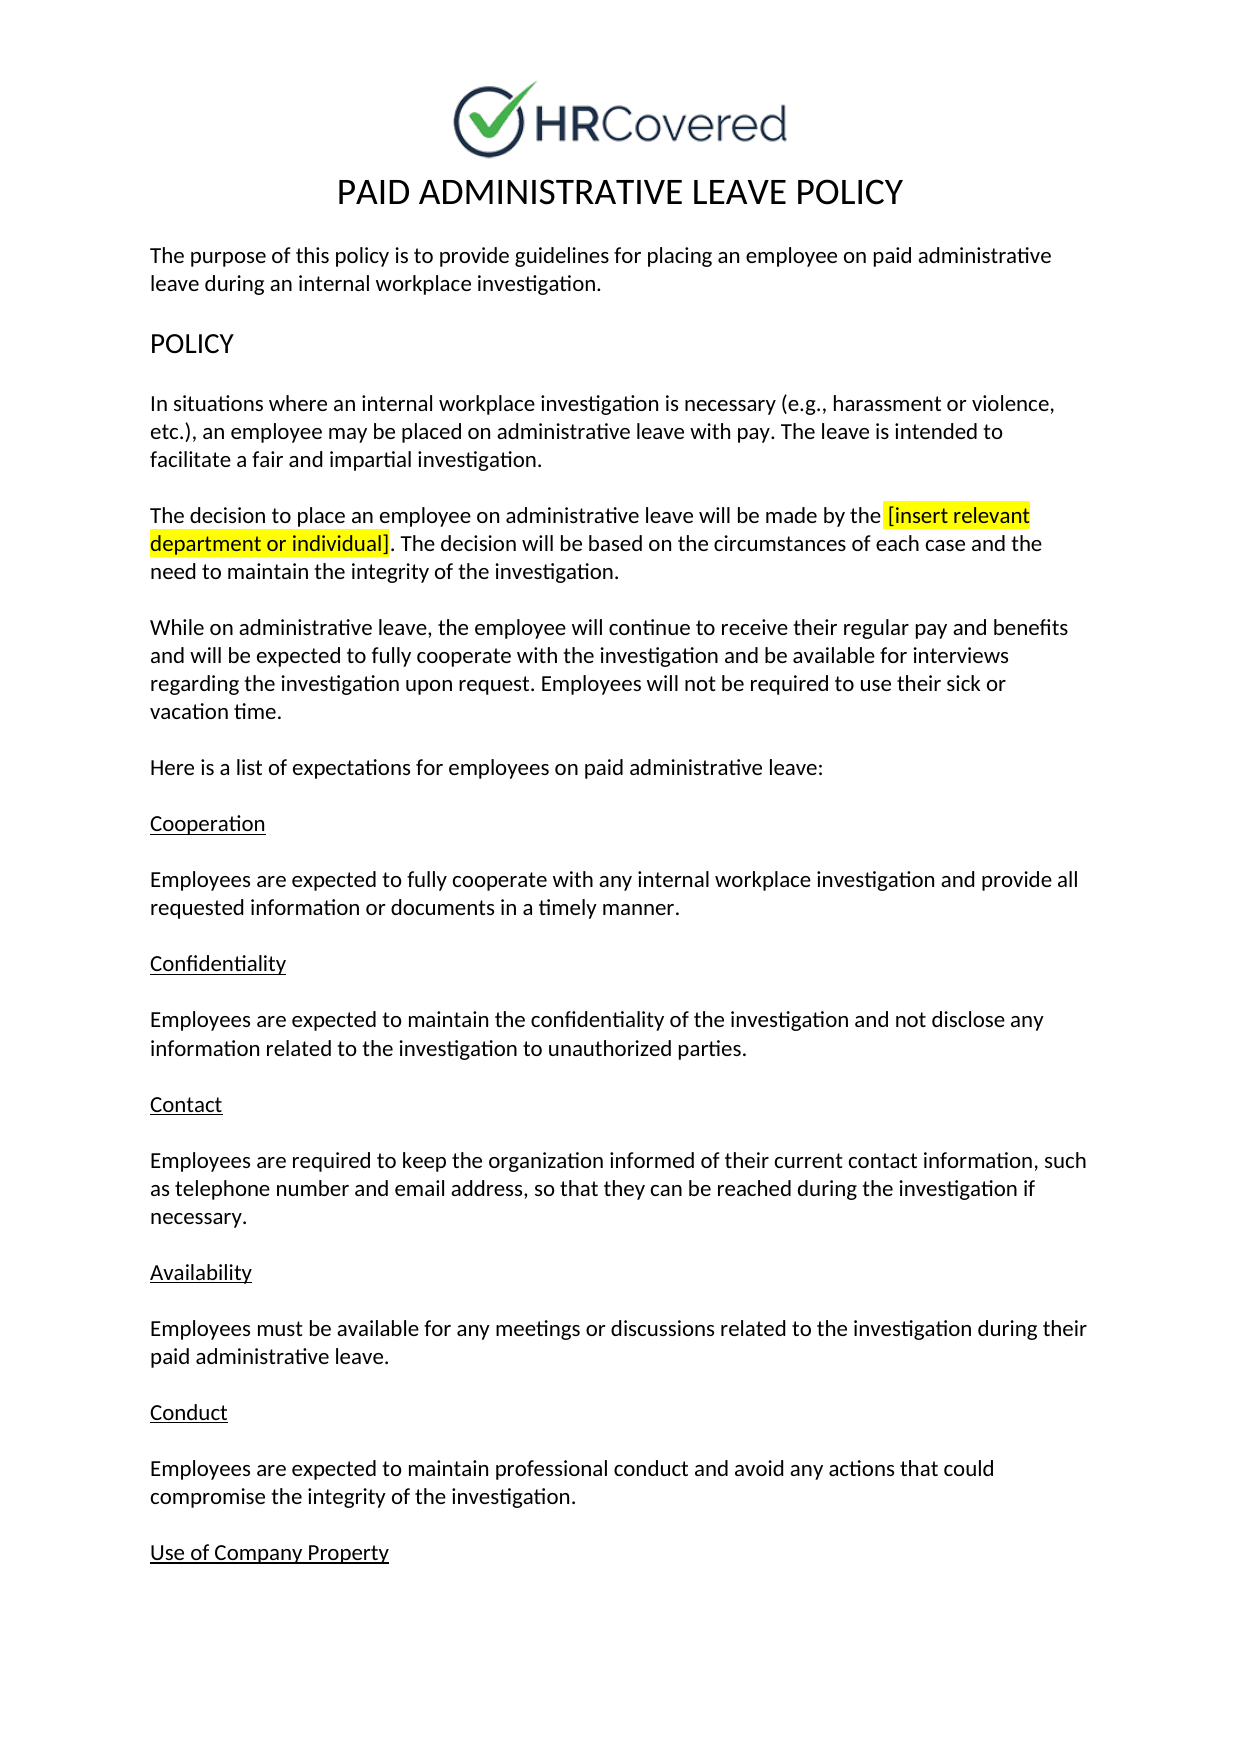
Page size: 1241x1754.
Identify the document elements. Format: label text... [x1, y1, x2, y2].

text Employees are expected to maintain professional conduct and avoid any actions that could compromise the integrity of the investigation. [150, 1454, 1090, 1510]
text Availability [150, 1258, 1090, 1286]
text While on administrative leave, the employee will continue to receive their regular pay and benefits and will be expected to fully cooperate with the investigation and be available for interviews regarding the investigation upon request. Employees will not be required to use their sick or vacation time. [150, 613, 1090, 725]
text Conduct [150, 1398, 1090, 1426]
text Employees are expected to maintain the confidentiality of the investigation and not disclose any information related to the investigation to unauthorized parties. [150, 1006, 1090, 1062]
text The decision to place an employee on administrative leave will be made by the [insert relevant department or individual]. The decision will be based on the circumstances of each case and the need to maintain the integrity of the investigation. [150, 501, 1090, 585]
text Contact [150, 1090, 1090, 1118]
text Here is a list of expectations for employees on paid administrative leave: [150, 753, 1090, 781]
text Confidentiality [150, 949, 1090, 978]
text In situations where an internal workplace investigation is necessary (e.g., harassment or violence, etc.), an employee may be placed on administrative leave with pay. The leave is intended to facilitate a fair and impartial investigation. [150, 389, 1090, 473]
text The purpose of this policy is to provide guidelines for placing an employee on paid administrative leave during an internal workplace investigation. [150, 241, 1090, 297]
text Employees must be available for any meetings or discussions related to the investigation during their paid administrative leave. [150, 1314, 1090, 1370]
text Cooperation [150, 809, 1090, 837]
picture [442, 75, 798, 164]
text PAID ADMINISTRATIVE LEAVE POLICY [150, 168, 1090, 213]
text POLICY [150, 326, 1090, 361]
text Employees are required to keep the organization informed of their current contact information, such as telephone number and email address, so that they can be reached during the investigation if necessary. [150, 1146, 1090, 1230]
text Employees are expected to fully cooperate with any internal workplace investigation and provide all requested information or documents in a timely manner. [150, 866, 1090, 922]
text Use of Company Property [150, 1538, 1090, 1566]
